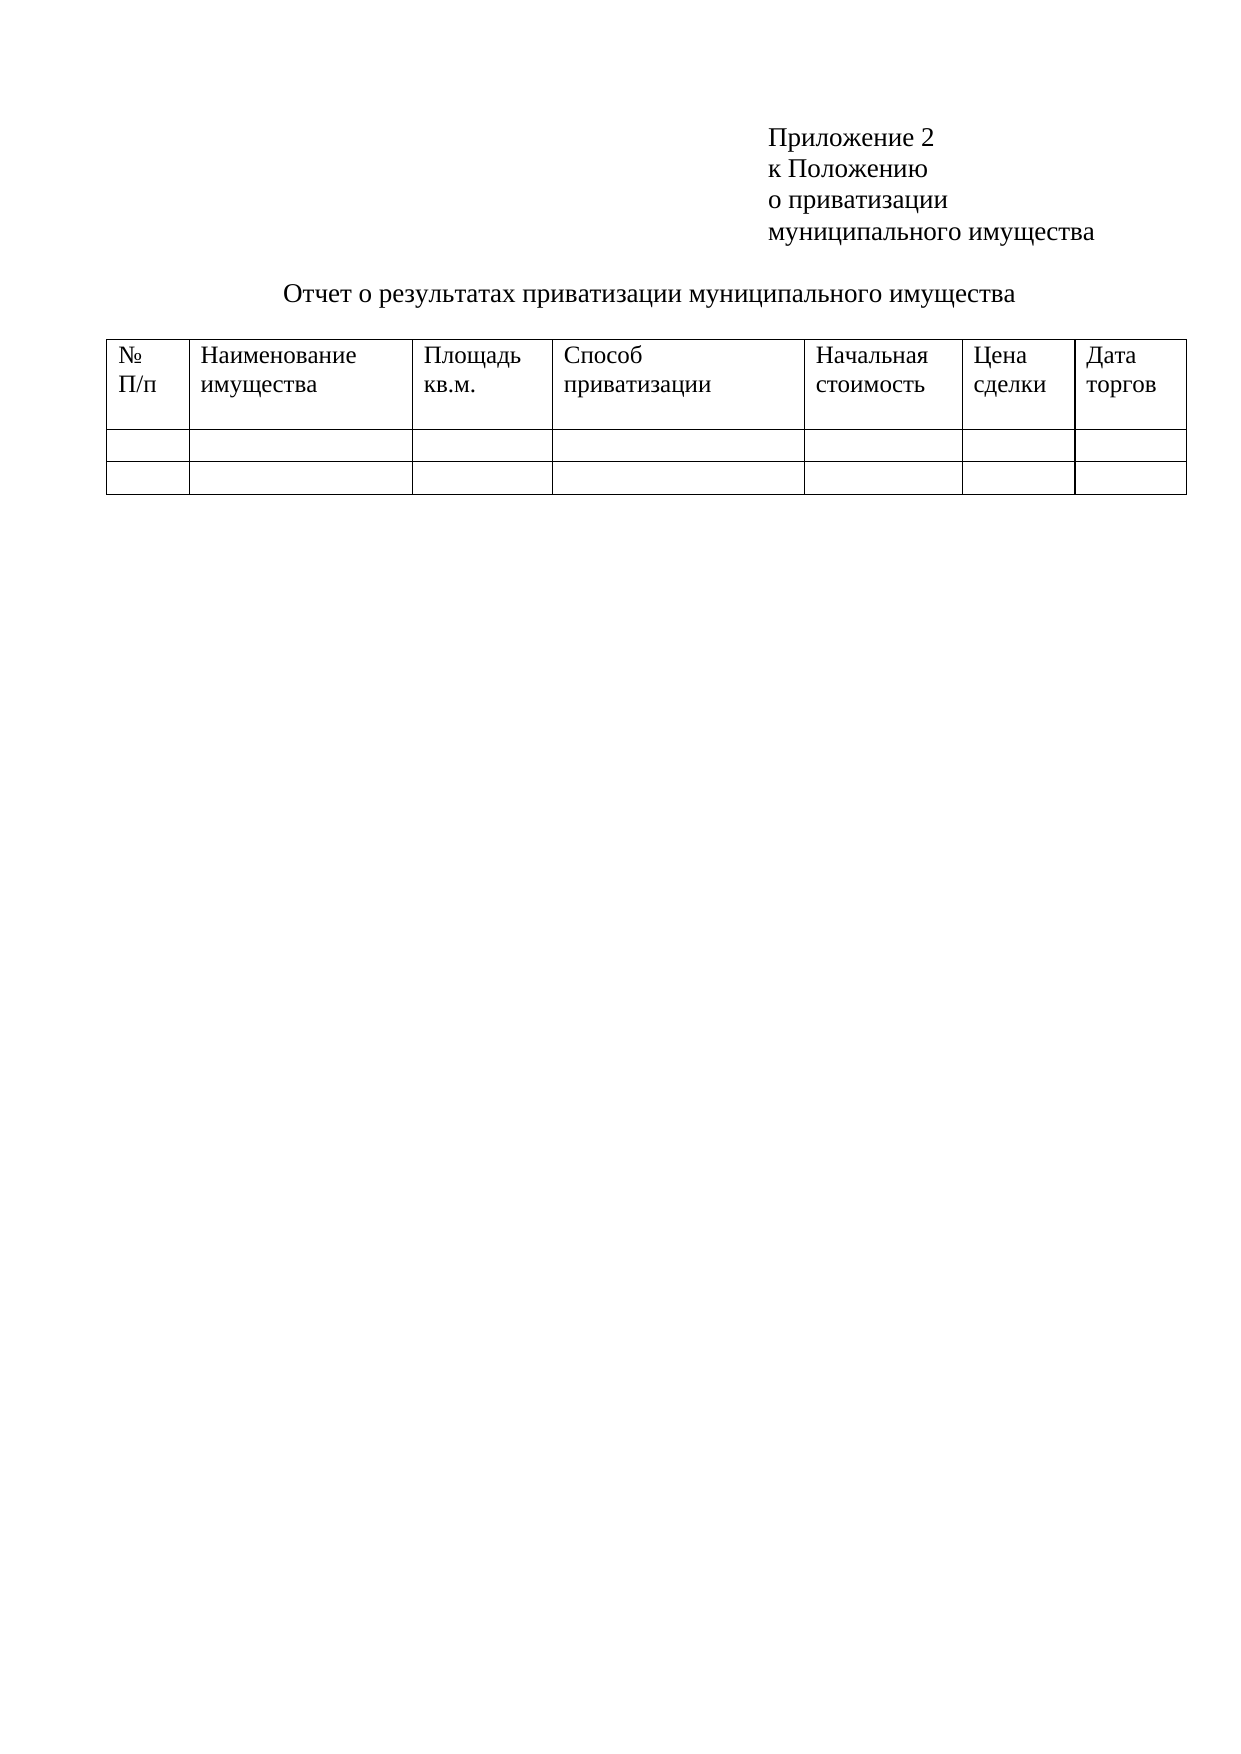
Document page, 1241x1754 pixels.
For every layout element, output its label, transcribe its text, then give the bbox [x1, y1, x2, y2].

text муниципального имущества [768, 215, 1181, 246]
table_header Начальная стоимость [805, 340, 962, 428]
table_header Площадь кв.м. [413, 340, 552, 428]
table_cell [963, 430, 1074, 461]
text Приложение 2 [768, 121, 1181, 152]
table_cell [190, 462, 412, 494]
table_cell [553, 462, 804, 494]
table_header Наименование имущества [190, 340, 412, 428]
text о приватизации [768, 184, 1181, 215]
table_cell [107, 430, 189, 461]
table_cell [107, 462, 189, 494]
table_cell [805, 430, 962, 461]
table_cell [1076, 430, 1186, 461]
table_cell [413, 430, 552, 461]
table_cell [190, 430, 412, 461]
table_cell [413, 462, 552, 494]
text Отчет о результатах приватизации муниципального имущества [118, 277, 1181, 308]
text к Положению [768, 152, 1181, 184]
table_cell [553, 430, 804, 461]
table_header Способ приватизации [553, 340, 804, 428]
table_header Цена сделки [963, 340, 1074, 428]
table_cell [805, 462, 962, 494]
table_cell [963, 462, 1074, 494]
table_cell [1076, 462, 1186, 494]
table_header Дата торгов [1076, 340, 1186, 428]
table_header № П/п [107, 340, 189, 428]
